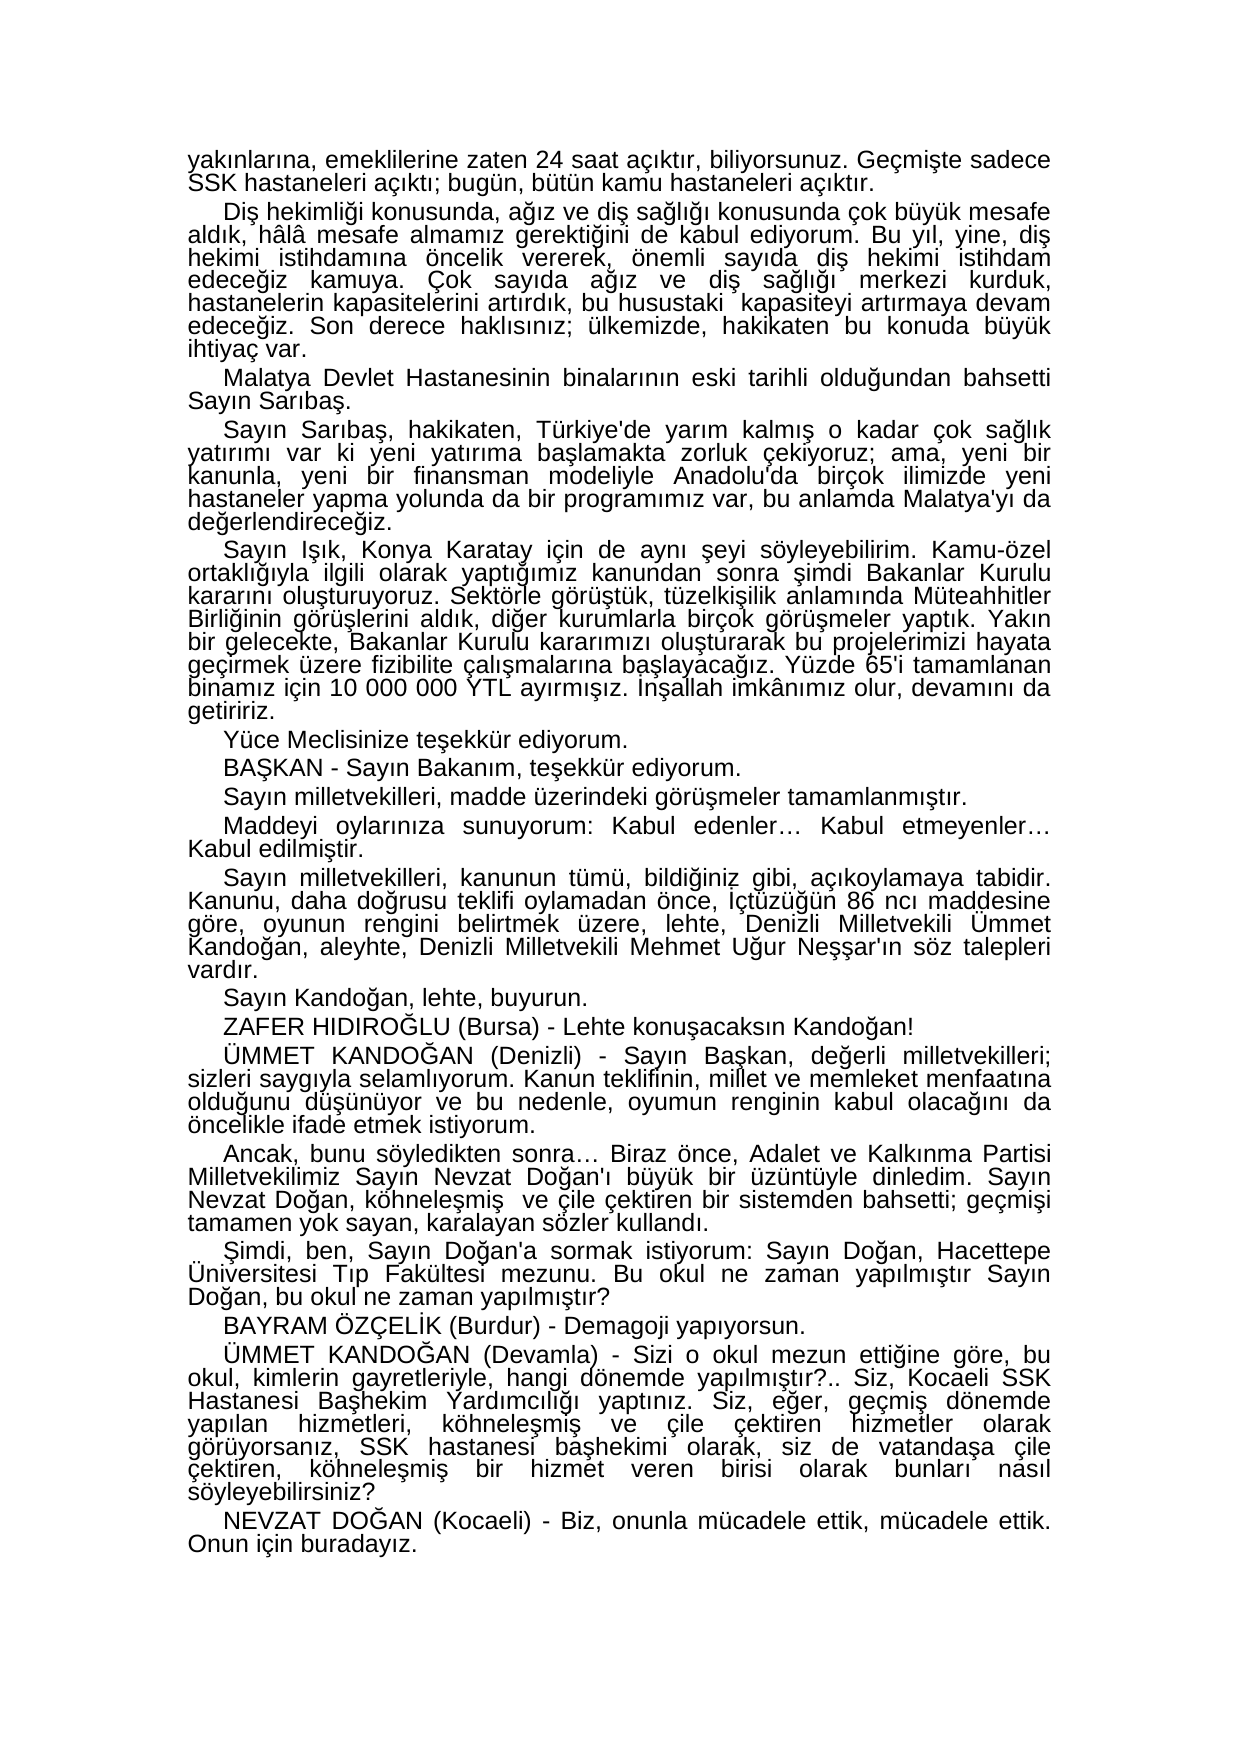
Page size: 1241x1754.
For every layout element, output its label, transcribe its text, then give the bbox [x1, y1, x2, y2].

text Diş hekimliği konusunda, ağız ve diş sağlığı konusunda çok büyük mesafe aldık, hâlâ mesafe almamız gerektiğini de kabul ediyorum. Bu yıl, yine, diş hekimi istihdamına öncelik vererek, önemli sayıda diş hekimi istihdam edeceğiz kamuya. Çok sayıda ağız ve diş sağlığı merkezi kurduk, hastanelerin kapasitelerini artırdık, bu husustaki kapasiteyi artırmaya devam edeceğiz. Son derece haklısınız; ülkemizde, hakikaten bu konuda büyük ihtiyaç var. [187, 202, 1053, 362]
text BAŞKAN - Sayın Bakanım, teşekkür ediyorum. [187, 758, 1053, 781]
text ZAFER HIDIROĞLU (Bursa) - Lehte konuşacaksın Kandoğan! [534, 1017, 1053, 1040]
text Şimdi, ben, Sayın Doğan'a sormak istiyorum: Sayın Doğan, Hacettepe Üniversitesi Tıp Fakültesi mezunu. Bu okul ne zaman yapılmıştır Sayın Doğan, bu okul ne zaman yapılmıştır? [187, 1241, 1053, 1310]
text ÜMMET KANDOĞAN (Denizli) - Sayın Başkan, değerli milletvekilleri; sizleri saygıyla selamlıyorum. Kanun teklifinin, millet ve memleket menfaatına olduğunu düşünüyor ve bu nedenle, oyumun renginin kabul olacağını da öncelikle ifade etmek istiyorum. [187, 1046, 1053, 1138]
text Sayın milletvekilleri, madde üzerindeki görüşmeler tamamlanmıştır. [187, 787, 1053, 810]
text ÜMMET KANDOĞAN (Devamla) - Sizi o okul mezun ettiğine göre, bu okul, kimlerin gayretleriyle, hangi dönemde yapılmıştır?.. Siz, Kocaeli SSK Hastanesi Başhekim Yardımcılığı yaptınız. Siz, eğer, geçmiş dönemde yapılan hizmetleri, köhneleşmiş ve çile çektiren hizmetler olarak görüyorsanız, SSK hastanesi başhekimi olarak, siz de vatandaşa çile çektiren, köhneleşmiş bir hizmet veren birisi olarak bunları nasıl söyleyebilirsiniz? [187, 1345, 1053, 1505]
text ZAFER HIDIROĞLU (Bursa) - Lehte konuşacaksın Kandoğan! [187, 1017, 463, 1040]
text Sayın Sarıbaş, hakikaten, Türkiye'de yarım kalmış o kadar çok sağlık yatırımı var ki yeni yatırıma başlamakta zorluk çekiyoruz; ama, yeni bir kanunla, yeni bir finansman modeliyle Anadolu'da birçok ilimizde yeni hastaneler yapma yolunda da bir programımız var, bu anlamda Malatya'yı da değerlendireceğiz. [187, 420, 1053, 534]
text Sayın Kandoğan, lehte, buyurun. [187, 988, 1053, 1011]
text Ancak, bunu söyledikten sonra… Biraz önce, Adalet ve Kalkınma Partisi Milletvekilimiz Sayın Nevzat Doğan'ı büyük bir üzüntüyle dinledim. Sayın Nevzat Doğan, köhneleşmiş ve çile çektiren bir sistemden bahsetti; geçmişi tamamen yok sayan, karalayan sözler kullandı. [187, 1144, 1053, 1236]
text Sayın milletvekilleri, kanunun tümü, bildiğiniz gibi, açıkoylamaya tabidir. Kanunu, daha doğrusu teklifi oylamadan önce, İçtüzüğün 86 ncı maddesine göre, oyunun rengini belirtmek üzere, lehte, Denizli Milletvekili Ümmet Kandoğan, aleyhte, Denizli Milletvekili Mehmet Uğur Neşşar'ın söz talepleri vardır. [187, 868, 1053, 983]
text Sayın Işık, Konya Karatay için de aynı şeyi söyleyebilirim. Kamu-özel ortaklığıyla ilgili olarak yaptığımız kanundan sonra şimdi Bakanlar Kurulu kararını oluşturuyoruz. Sektörle görüştük, tüzelkişilik anlamında Müteahhitler Birliğinin görüşlerini aldık, diğer kurumlarla birçok görüşmeler yaptık. Yakın bir gelecekte, Bakanlar Kurulu kararımızı oluşturarak bu projelerimizi hayata geçirmek üzere fizibilite çalışmalarına başlayacağız. Yüzde 65'i tamamlanan binamız için 10 000 000 YTL ayırmışız. İnşallah imkânımız olur, devamını da getiririz. [187, 540, 1053, 724]
text BAYRAM ÖZÇELİK (Burdur) - Demagoji yapıyorsun. [187, 1316, 454, 1339]
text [187, 150, 1053, 196]
text NEVZAT DOĞAN (Kocaeli) - Biz, onunla mücadele ettik, mücadele ettik. Onun için buradayız. [187, 1511, 1053, 1557]
text Maddeyi oylarınıza sunuyorum: Kabul edenler… Kabul etmeyenler… Kabul edilmiştir. [187, 816, 1053, 862]
text BAYRAM ÖZÇELİK (Burdur) - Demagoji yapıyorsun. [535, 1316, 1053, 1339]
text Yüce Meclisinize teşekkür ediyorum. [187, 730, 1053, 753]
text Malatya Devlet Hastanesinin binalarının eski tarihli olduğundan bahsetti Sayın Sarıbaş. [187, 368, 1053, 414]
